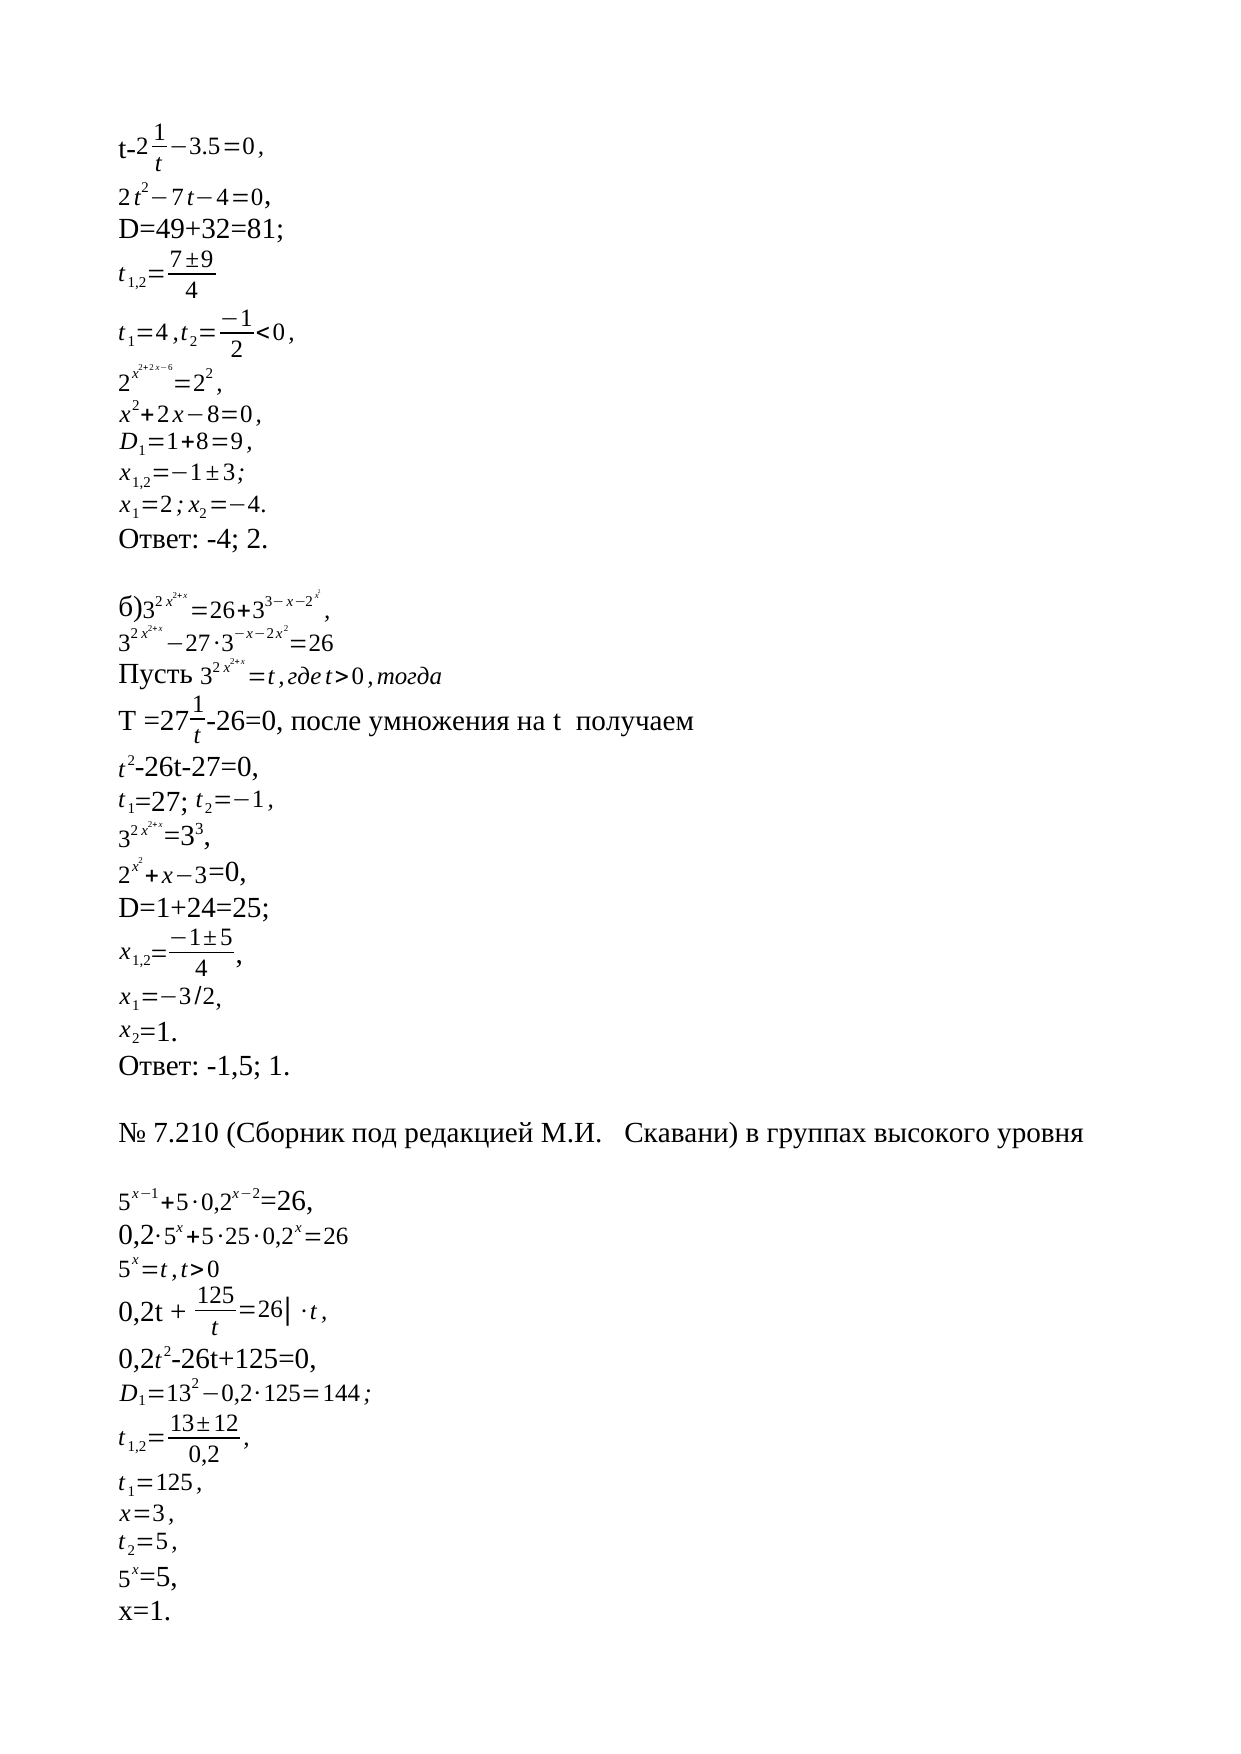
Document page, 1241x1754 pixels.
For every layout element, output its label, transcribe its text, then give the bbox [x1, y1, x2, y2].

text D=49+32=81; [118, 212, 1181, 245]
text t- [118, 118, 1181, 177]
text 0,2t + ⎸ [118, 1282, 1181, 1341]
text D=1+24=25; [118, 890, 1181, 923]
text , [118, 177, 1181, 212]
text Пусть [118, 657, 1181, 690]
text Ответ: -4; 2. [118, 522, 1181, 555]
text -26t-27=0, [118, 749, 1181, 784]
text б) [118, 589, 1181, 623]
text , [118, 982, 1181, 1014]
text х=1. [118, 1593, 1181, 1627]
text =0, [118, 854, 1181, 890]
text Ответ: -1,5; 1. [118, 1048, 1181, 1082]
text № 7.210 (Сборник под редакцией М.И. Скавани) в группах высокого уровня [118, 1116, 1181, 1149]
text =1. [118, 1014, 1181, 1048]
text =5, [118, 1559, 1181, 1593]
text T =27-26=0, после умножения на t получаем [118, 690, 1181, 749]
text =, [118, 923, 1181, 982]
text =27; [118, 784, 1181, 818]
text 0,2 [118, 1217, 1181, 1251]
text =26, [118, 1183, 1181, 1217]
text =33, [118, 818, 1181, 854]
text 0,2-26t+125=0, [118, 1341, 1181, 1374]
